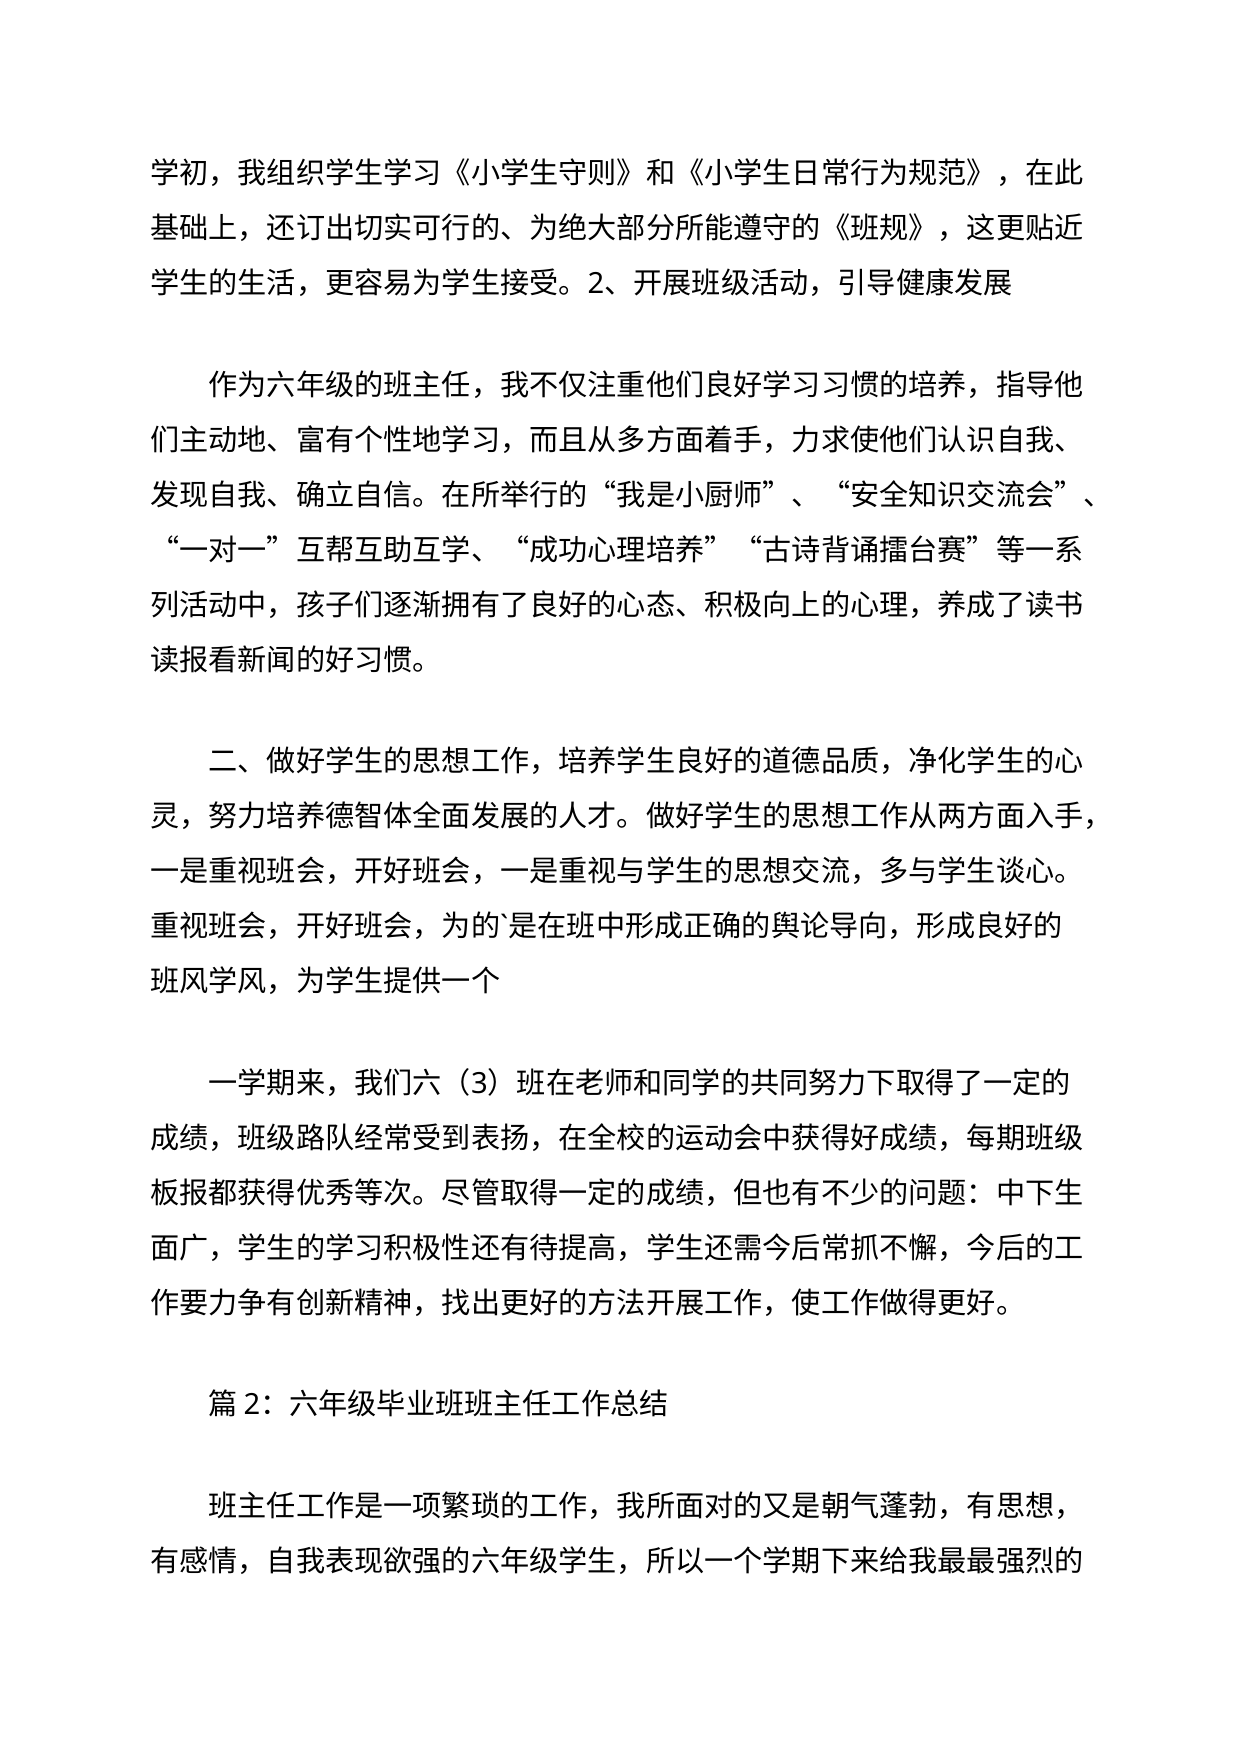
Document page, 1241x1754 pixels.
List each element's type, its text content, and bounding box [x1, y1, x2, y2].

text 一学期来，我们六（3）班在老师和同学的共同努力下取得了一定的成绩，班级路队经常受到表扬，在全校的运动会中获得好成绩，每期班级板报都获得优秀等次。尽管取得一定的成绩，但也有不少的问题：中下生面广，学生的学习积极性还有待提高，学生还需今后常抓不懈，今后的工作要力争有创新精神，找出更好的方法开展工作，使工作做得更好。 [150, 1059, 1090, 1321]
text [150, 150, 1090, 302]
text 篇2：六年级毕业班班主任工作总结 [150, 1381, 1090, 1423]
text 作为六年级的班主任，我不仅注重他们良好学习习惯的培养，指导他们主动地、富有个性地学习，而且从多方面着手，力求使他们认识自我、发现自我、确立自信。在所举行的“我是小厨师”、“安全知识交流会”、“一对一”互帮互助互学、“成功心理培养”“古诗背诵擂台赛”等一系列活动中，孩子们逐渐拥有了良好的心态、积极向上的心理，养成了读书读报看新闻的好习惯。 [150, 362, 1090, 678]
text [150, 1483, 1090, 1580]
text 二、做好学生的思想工作，培养学生良好的道德品质，净化学生的心灵，努力培养德智体全面发展的人才。做好学生的思想工作从两方面入手，一是重视班会，开好班会，一是重视与学生的思想交流，多与学生谈心。重视班会，开好班会，为的`是在班中形成正确的舆论导向，形成良好的班风学风，为学生提供一个 [150, 738, 1090, 1000]
